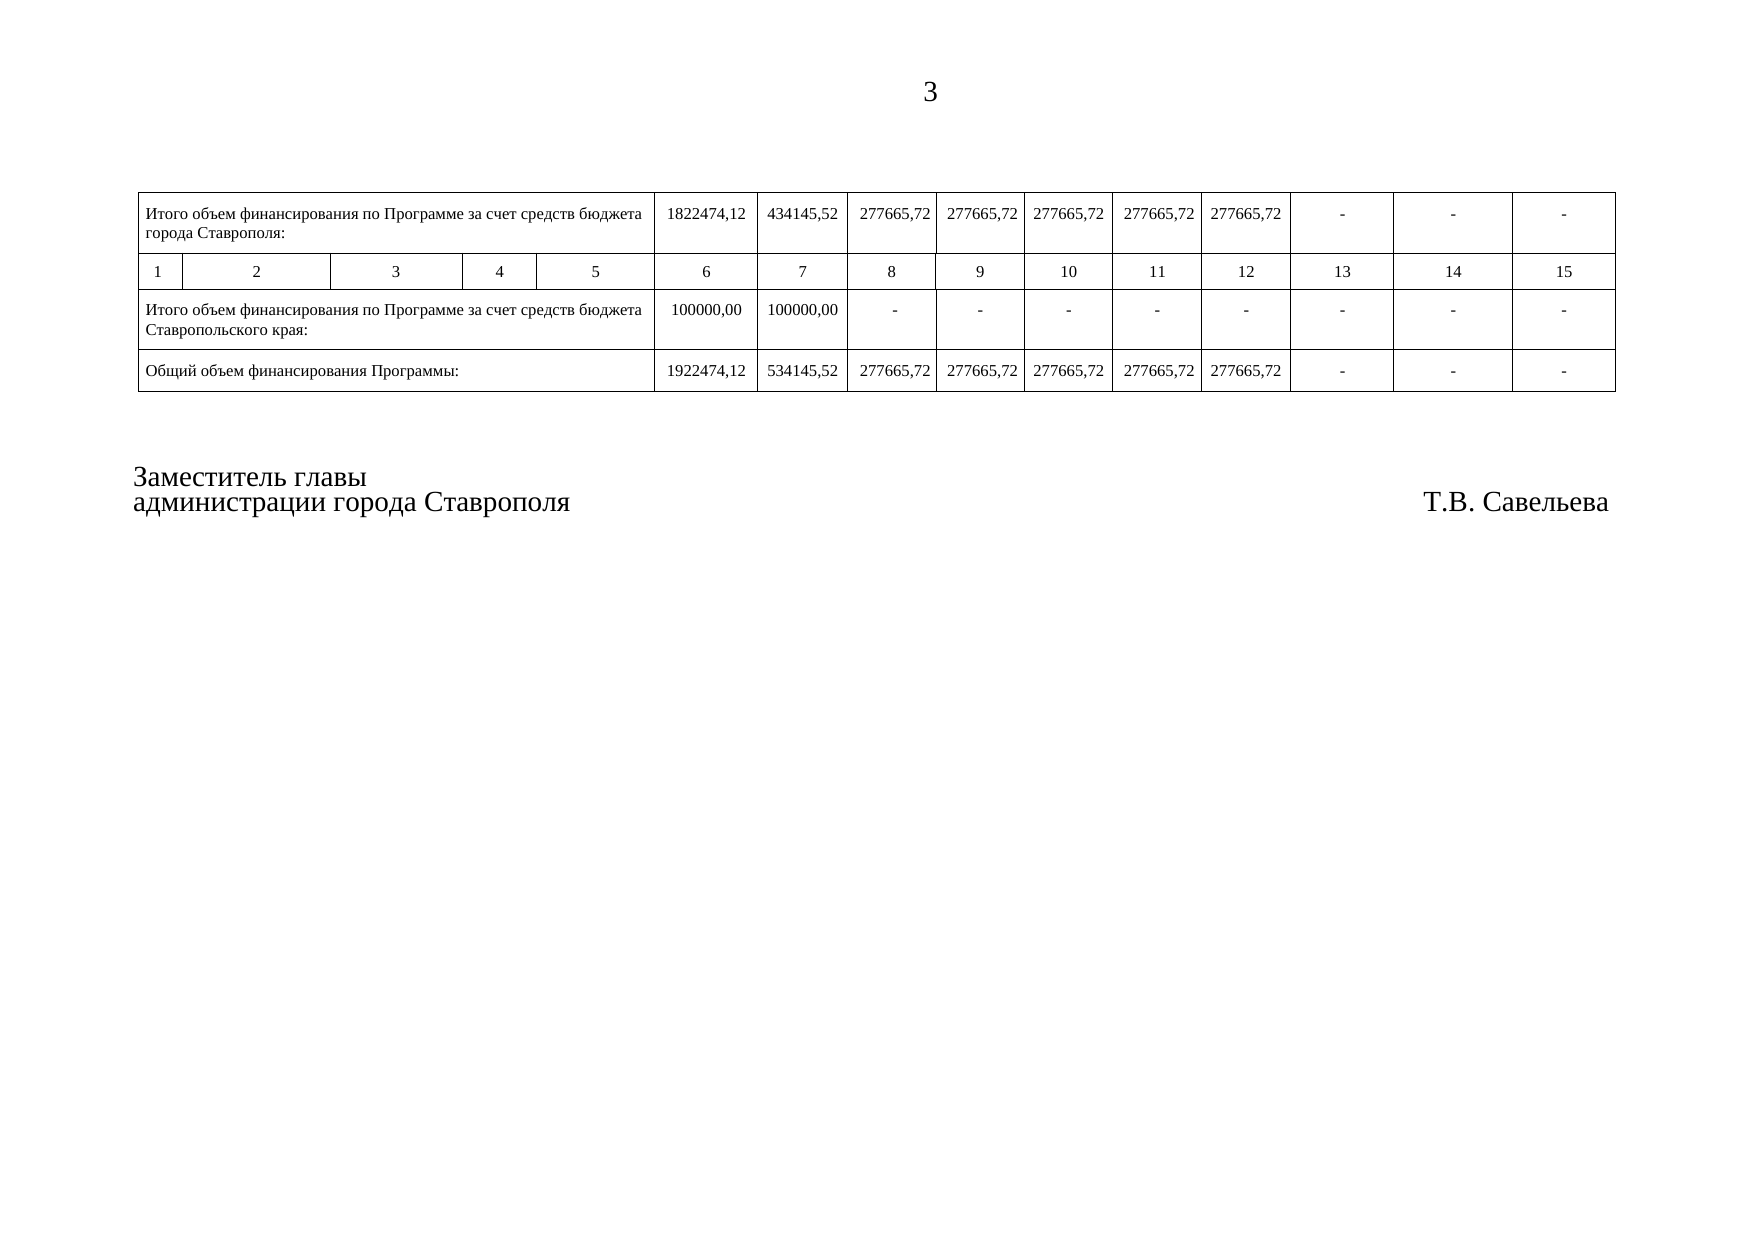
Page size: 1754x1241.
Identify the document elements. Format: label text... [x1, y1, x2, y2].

table_cell Общий объем финансирования Программы: [139, 350, 654, 391]
table_cell 277665,72 [1113, 350, 1201, 391]
table_cell 100000,00 [655, 290, 757, 349]
table_cell 6 [655, 254, 757, 288]
table_cell - [1202, 290, 1290, 349]
table_cell - [1394, 193, 1512, 253]
table_cell 1 [139, 254, 182, 288]
table_cell 11 [1113, 254, 1201, 288]
table_cell 277665,72 [1113, 193, 1201, 253]
table_cell - [937, 290, 1024, 349]
text Заместитель главы [133, 467, 1698, 492]
table_cell 277665,72 [937, 193, 1024, 253]
table_cell 434145,52 [758, 193, 847, 253]
table_cell - [1394, 290, 1512, 349]
table_cell - [1513, 350, 1615, 391]
table_cell 277665,72 [1025, 350, 1112, 391]
table_cell Итого объем финансирования по Программе за счет средств бюджета Ставропольского края: [139, 290, 654, 349]
table_cell 5 [537, 254, 654, 288]
table_cell 13 [1291, 254, 1393, 288]
table_cell 3 [331, 254, 462, 288]
table_cell - [1113, 290, 1201, 349]
table_cell - [1394, 350, 1512, 391]
table_cell 277665,72 [848, 193, 936, 253]
table_cell 277665,72 [1202, 350, 1290, 391]
table_cell 9 [936, 254, 1024, 288]
table_cell 1822474,12 [655, 193, 757, 253]
table_cell 277665,72 [1025, 193, 1112, 253]
table_cell 4 [463, 254, 536, 288]
table_cell 8 [848, 254, 935, 288]
table_cell - [1513, 290, 1615, 349]
table_cell Итого объем финансирования по Программе за счет средств бюджета города Ставрополя: [139, 193, 654, 253]
table_cell 277665,72 [1202, 193, 1290, 253]
table_cell 534145,52 [758, 350, 847, 391]
table_cell - [1291, 193, 1393, 253]
table_cell - [848, 290, 936, 349]
table_cell 277665,72 [848, 350, 936, 391]
table_cell - [1291, 350, 1393, 391]
table_cell 10 [1025, 254, 1112, 288]
text администрации города Ставрополя Т.В. Савельева [133, 492, 1609, 517]
table_cell 277665,72 [937, 350, 1024, 391]
table_cell 12 [1202, 254, 1290, 288]
table_cell 14 [1394, 254, 1512, 288]
table_cell 1922474,12 [655, 350, 757, 391]
table_cell 2 [183, 254, 330, 288]
table_cell 7 [758, 254, 847, 288]
table_cell - [1513, 193, 1615, 253]
table_cell - [1025, 290, 1112, 349]
table_cell - [1291, 290, 1393, 349]
table_cell 100000,00 [758, 290, 847, 349]
table_cell 15 [1513, 254, 1615, 288]
